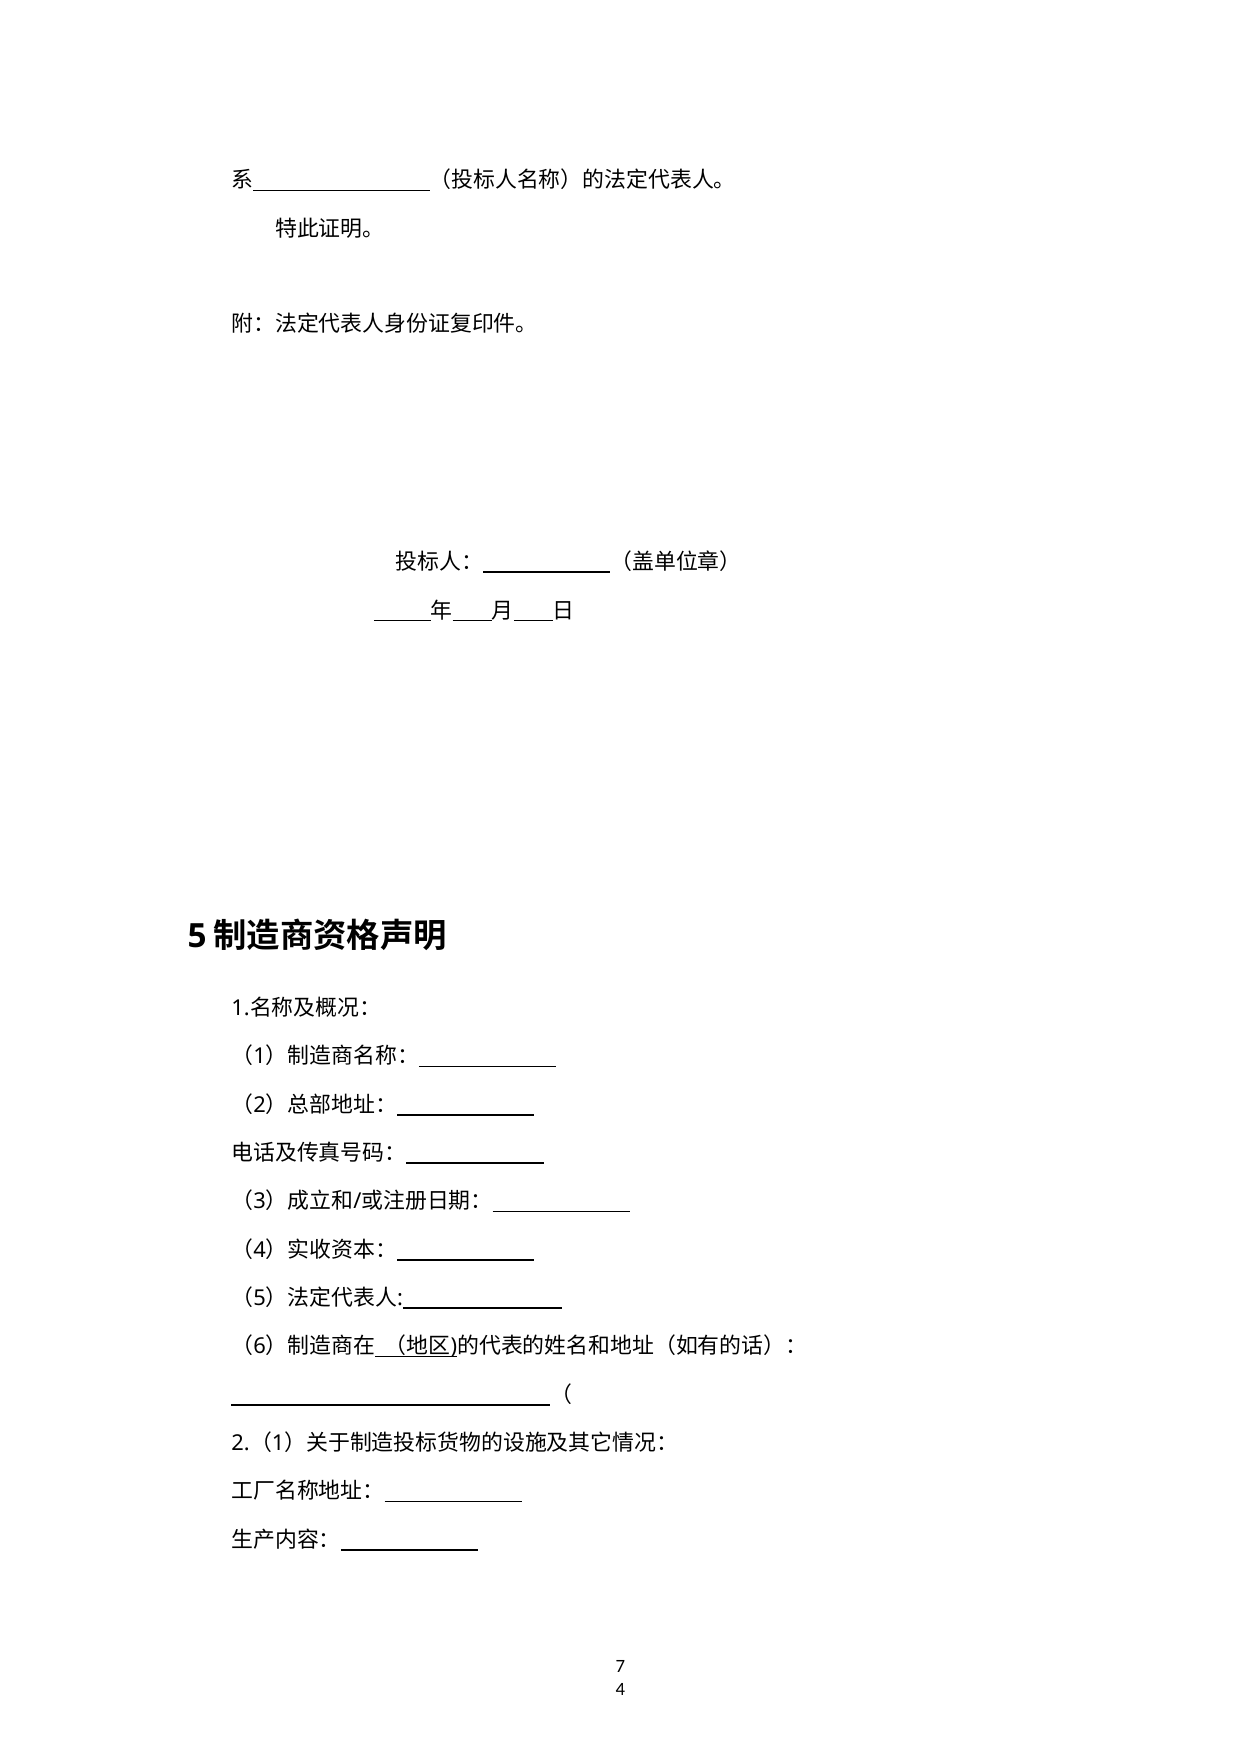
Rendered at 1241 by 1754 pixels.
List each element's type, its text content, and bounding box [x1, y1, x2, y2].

text 电话及传真号码： [187, 1135, 1053, 1167]
text （2）总部地址： [187, 1086, 1053, 1119]
text 2.（1）关于制造投标货物的设施及其它情况： [187, 1425, 1053, 1457]
text （3）成立和/或注册日期： [187, 1183, 1053, 1216]
text （4）实收资本： [187, 1231, 1053, 1264]
text 附：法定代表人身份证复印件。 [187, 306, 1053, 338]
text 年 月 日 [187, 592, 1053, 625]
text 1.名称及概况： [187, 990, 1053, 1022]
text 特此证明。 [187, 210, 1053, 243]
text 投标人： （盖单位章） [187, 544, 1053, 576]
subtitle 5制造商资格声明 [187, 901, 1053, 966]
text （1）制造商名称： [187, 1038, 1053, 1071]
text （5）法定代表人: [187, 1280, 1053, 1312]
text （6）制造商在 （地区)的代表的姓名和地址（如有的话）： [187, 1328, 1053, 1361]
text 系 （投标人名称）的法定代表人。 [187, 162, 1053, 194]
text 生产内容： [187, 1521, 1053, 1554]
text （ [187, 1376, 1053, 1409]
text 工厂名称地址： [187, 1473, 1053, 1506]
